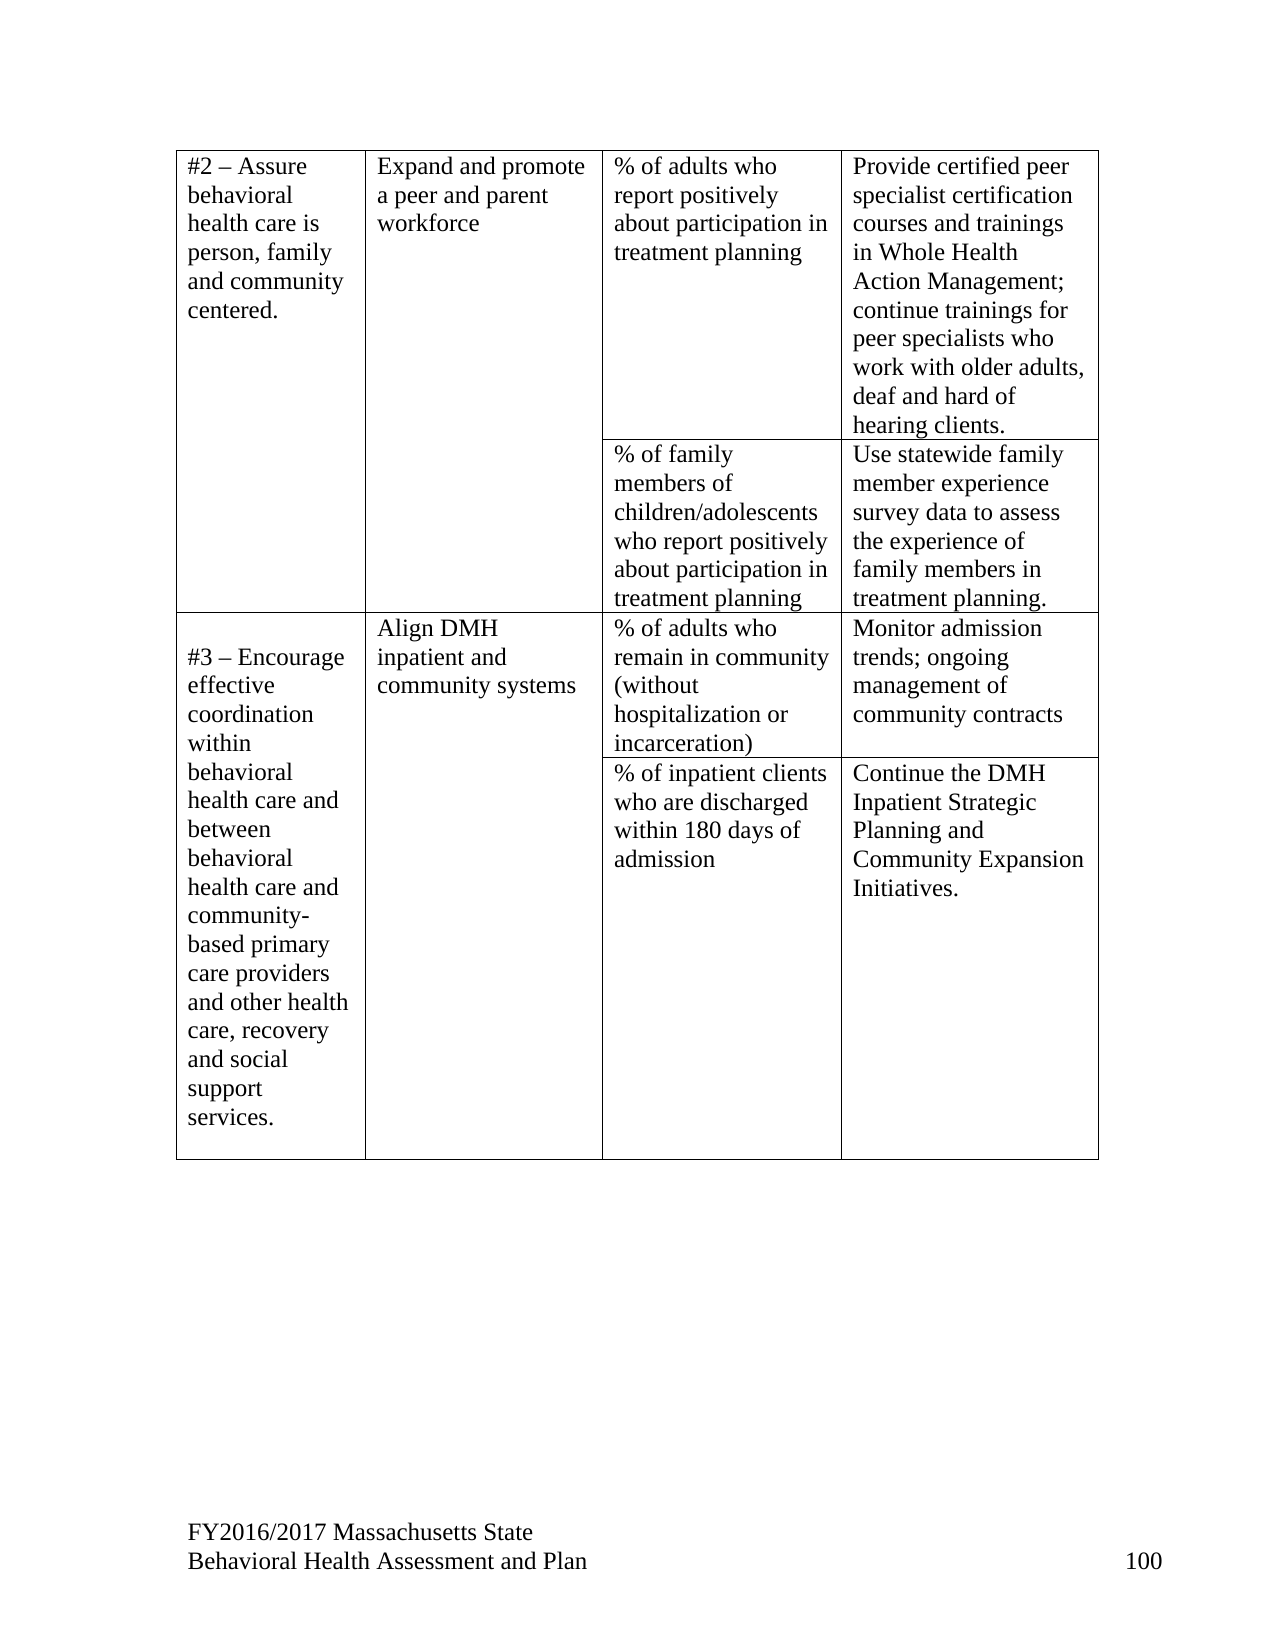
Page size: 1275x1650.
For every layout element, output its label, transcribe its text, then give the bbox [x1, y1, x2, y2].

table_cell Align DMH inpatient and community systems [366, 613, 602, 1159]
table_header Provide certified peer specialist certification courses and trainings in Whole Health Action Management; continue trainings for peer specialists who work with older adults, deaf and hard of hearing clients. [842, 151, 1098, 438]
table_header Expand and promote a peer and parent workforce [366, 151, 602, 612]
table_header % of adults who report positively about participation in treatment planning [603, 151, 841, 438]
table_cell #3 – Encourage effective coordination within behavioral health care and between behavioral health care and community-based primary care providers and other health care, recovery and social support services. [177, 613, 365, 1159]
table_cell Continue the DMH Inpatient Strategic Planning and Community Expansion Initiatives. [842, 758, 1098, 1159]
table_cell Use statewide family member experience survey data to assess the experience of family members in treatment planning. [842, 440, 1098, 612]
table_cell Monitor admission trends; ongoing management of community contracts [842, 613, 1098, 757]
table_cell % of inpatient clients who are discharged within 180 days of admission [603, 758, 841, 1159]
table_cell % of family members of children/adolescents who report positively about participation in treatment planning [603, 440, 841, 612]
table_cell % of adults who remain in community (without hospitalization or incarceration) [603, 613, 841, 757]
table_header #2 – Assure behavioral health care is person, family and community centered. [177, 151, 365, 612]
